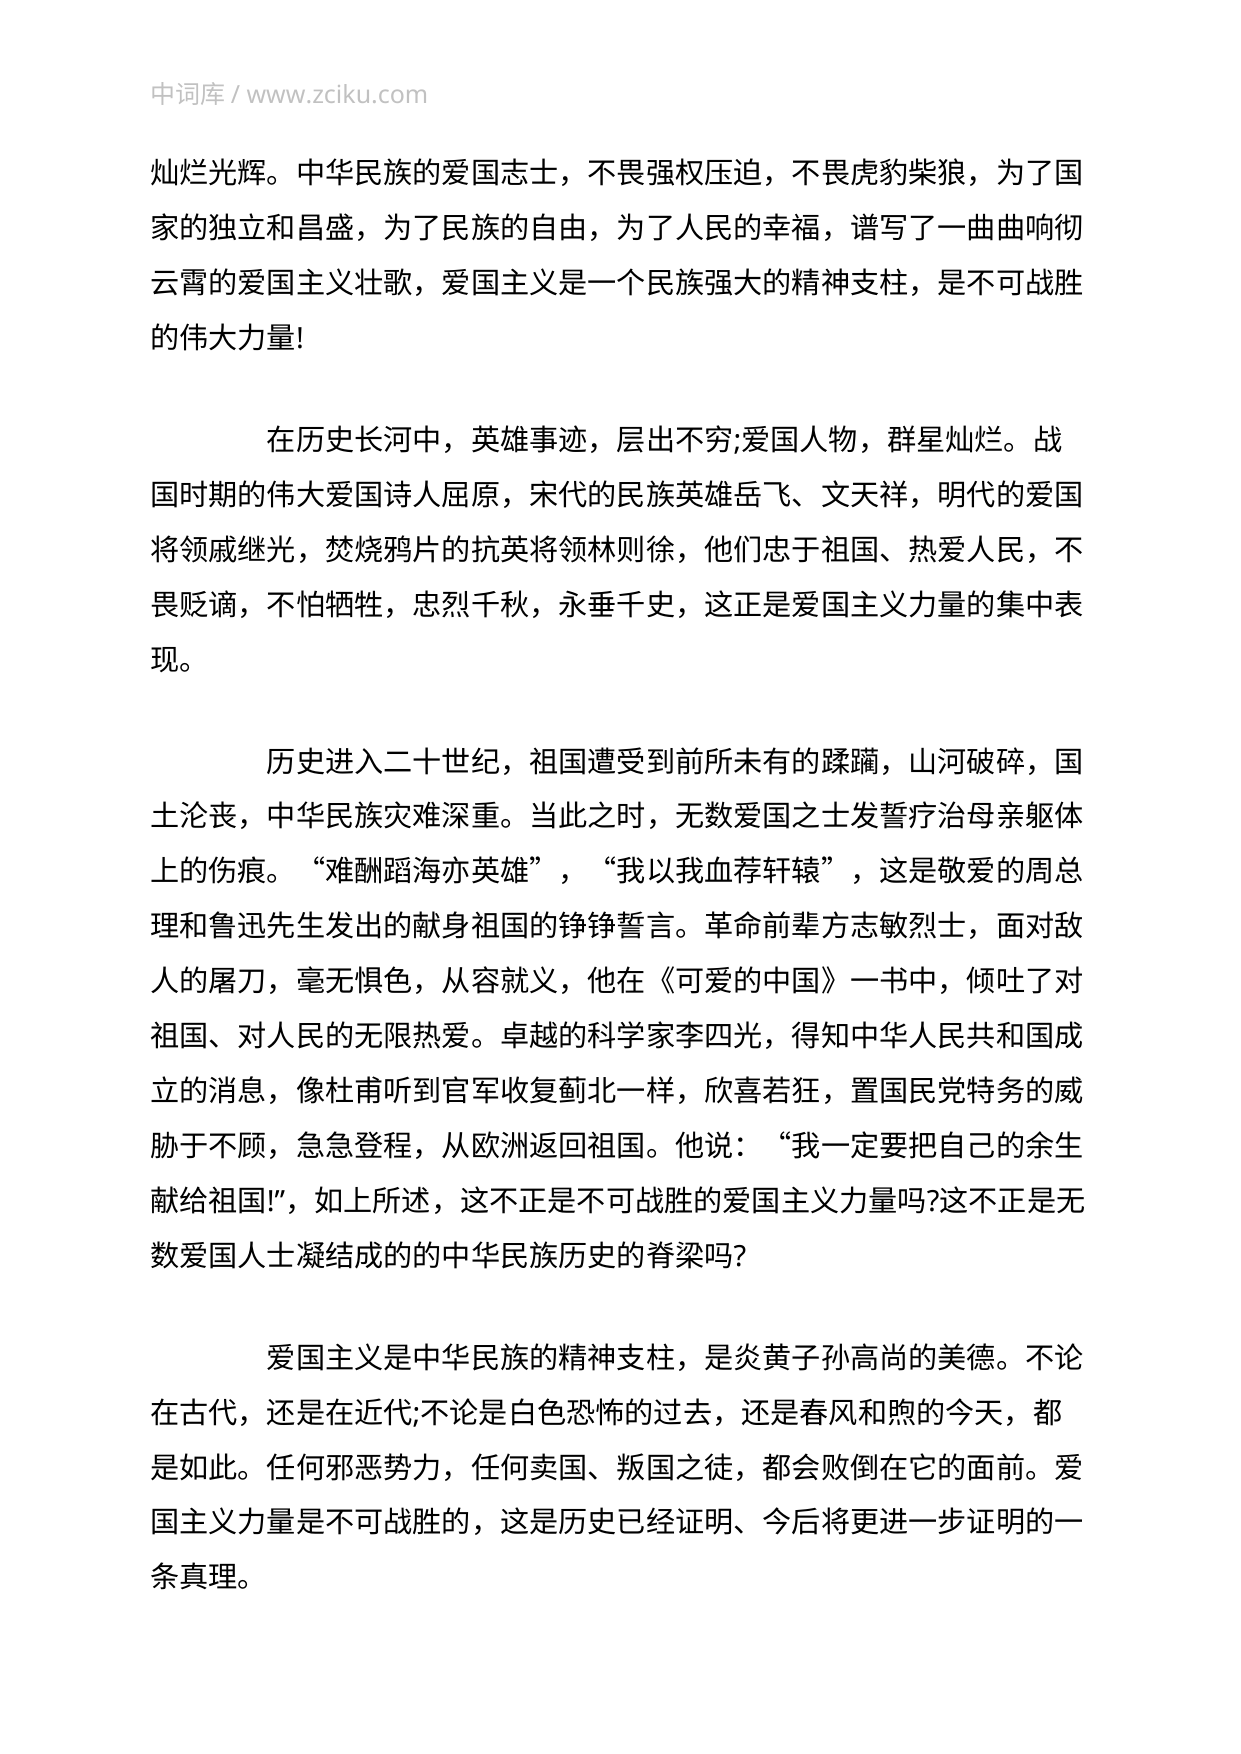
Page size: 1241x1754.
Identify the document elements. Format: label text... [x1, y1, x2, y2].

text 爱国主义是中华民族的精神支柱，是炎黄子孙高尚的美德。不论在古代，还是在近代;不论是白色恐怖的过去，还是春风和煦的今天，都是如此。任何邪恶势力，任何卖国、叛国之徒，都会败倒在它的面前。爱国主义力量是不可战胜的，这是历史已经证明、今后将更进一步证明的一条真理。 [150, 1334, 1090, 1596]
text 在历史长河中，英雄事迹，层出不穷;爱国人物，群星灿烂。战国时期的伟大爱国诗人屈原，宋代的民族英雄岳飞、文天祥，明代的爱国将领戚继光，焚烧鸦片的抗英将领林则徐，他们忠于祖国、热爱人民，不畏贬谪，不怕牺牲，忠烈千秋，永垂千史，这正是爱国主义力量的集中表现。 [150, 417, 1090, 679]
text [150, 150, 1090, 357]
text 历史进入二十世纪，祖国遭受到前所未有的蹂躏，山河破碎，国土沦丧，中华民族灾难深重。当此之时，无数爱国之士发誓疗治母亲躯体上的伤痕。“难酬蹈海亦英雄”，“我以我血荐轩辕”，这是敬爱的周总理和鲁迅先生发出的献身祖国的铮铮誓言。革命前辈方志敏烈士，面对敌人的屠刀，毫无惧色，从容就义，他在《可爱的中国》一书中，倾吐了对祖国、对人民的无限热爱。卓越的科学家李四光，得知中华人民共和国成立的消息，像杜甫听到官军收复蓟北一样，欣喜若狂，置国民党特务的威胁于不顾，急急登程，从欧洲返回祖国。他说：“我一定要把自己的余生献给祖国!”，如上所述，这不正是不可战胜的爱国主义力量吗?这不正是无数爱国人士凝结成的的中华民族历史的脊梁吗? [150, 738, 1090, 1275]
